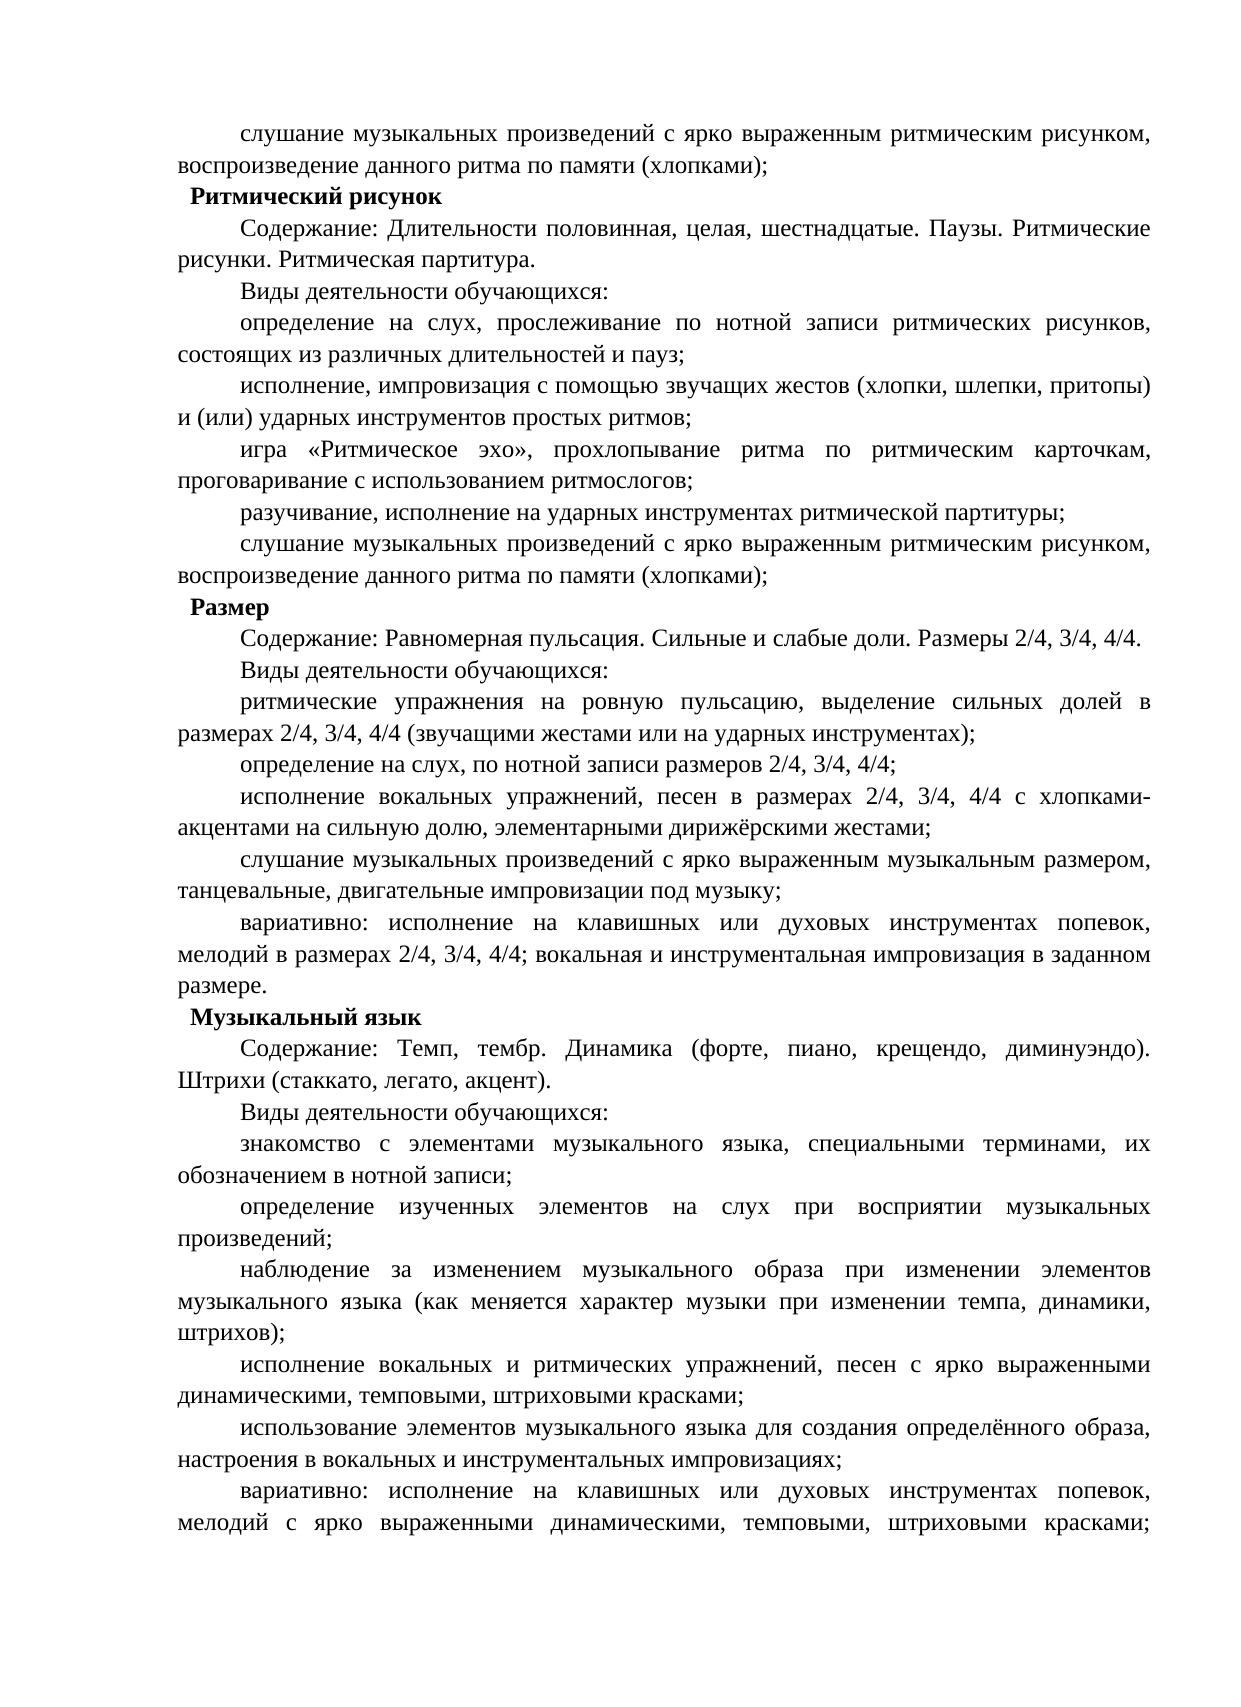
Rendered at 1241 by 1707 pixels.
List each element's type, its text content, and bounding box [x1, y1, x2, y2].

text Виды деятельности обучающихся: [177, 655, 1152, 683]
text Содержание: Длительности половинная, целая, шестнадцатые. Паузы. Ритмические рисунки. Ритмическая партитура. [177, 213, 1152, 273]
text определение на слух, по нотной записи размеров 2/4, 3/4, 4/4; [177, 749, 1152, 778]
text исполнение вокальных и ритмических упражнений, песен с ярко выраженными динамическими, темповыми, штриховыми красками; [177, 1349, 1152, 1409]
text Ритмический рисунок [190, 181, 1152, 210]
text Виды деятельности обучающихся: [177, 1097, 1152, 1125]
text определение на слух, прослеживание по нотной записи ритмических рисунков, состоящих из различных длительностей и пауз; [177, 307, 1152, 368]
text Виды деятельности обучающихся: [177, 276, 1152, 305]
text исполнение, импровизация с помощью звучащих жестов (хлопки, шлепки, притопы) и (или) ударных инструментов простых ритмов; [177, 371, 1152, 431]
text исполнение вокальных упражнений, песен в размерах 2/4, 3/4, 4/4 с хлопками-акцентами на сильную долю, элементарными дирижёрскими жестами; [177, 781, 1152, 841]
text Содержание: Равномерная пульсация. Сильные и слабые доли. Размеры 2/4, 3/4, 4/4. [177, 623, 1152, 652]
text наблюдение за изменением музыкального образа при изменении элементов музыкального языка (как меняется характер музыки при изменении темпа, динамики, штрихов); [177, 1254, 1152, 1346]
text слушание музыкальных произведений с ярко выраженным ритмическим рисунком, воспроизведение данного ритма по памяти (хлопками); [177, 118, 1152, 178]
text Размер [190, 592, 1152, 620]
text вариативно: исполнение на клавишных или духовых инструментах попевок, мелодий в размерах 2/4, 3/4, 4/4; вокальная и инструментальная импровизация в заданном размере. [177, 907, 1152, 999]
text слушание музыкальных произведений с ярко выраженным ритмическим рисунком, воспроизведение данного ритма по памяти (хлопками); [177, 528, 1152, 589]
text разучивание, исполнение на ударных инструментах ритмической партитуры; [177, 497, 1152, 526]
text ритмические упражнения на ровную пульсацию, выделение сильных долей в размерах 2/4, 3/4, 4/4 (звучащими жестами или на ударных инструментах); [177, 686, 1152, 747]
text использование элементов музыкального языка для создания определённого образа, настроения в вокальных и инструментальных импровизациях; [177, 1412, 1152, 1472]
text знакомство с элементами музыкального языка, специальными терминами, их обозначением в нотной записи; [177, 1128, 1152, 1188]
text определение изученных элементов на слух при восприятии музыкальных произведений; [177, 1191, 1152, 1252]
text Музыкальный язык [190, 1002, 1152, 1031]
text слушание музыкальных произведений с ярко выраженным музыкальным размером, танцевальные, двигательные импровизации под музыку; [177, 844, 1152, 904]
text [177, 1475, 1152, 1536]
text игра «Ритмическое эхо», прохлопывание ритма по ритмическим карточкам, проговаривание с использованием ритмослогов; [177, 434, 1152, 494]
text Содержание: Темп, тембр. Динамика (форте, пиано, крещендо, диминуэндо). Штрихи (стаккато, легато, акцент). [177, 1033, 1152, 1094]
